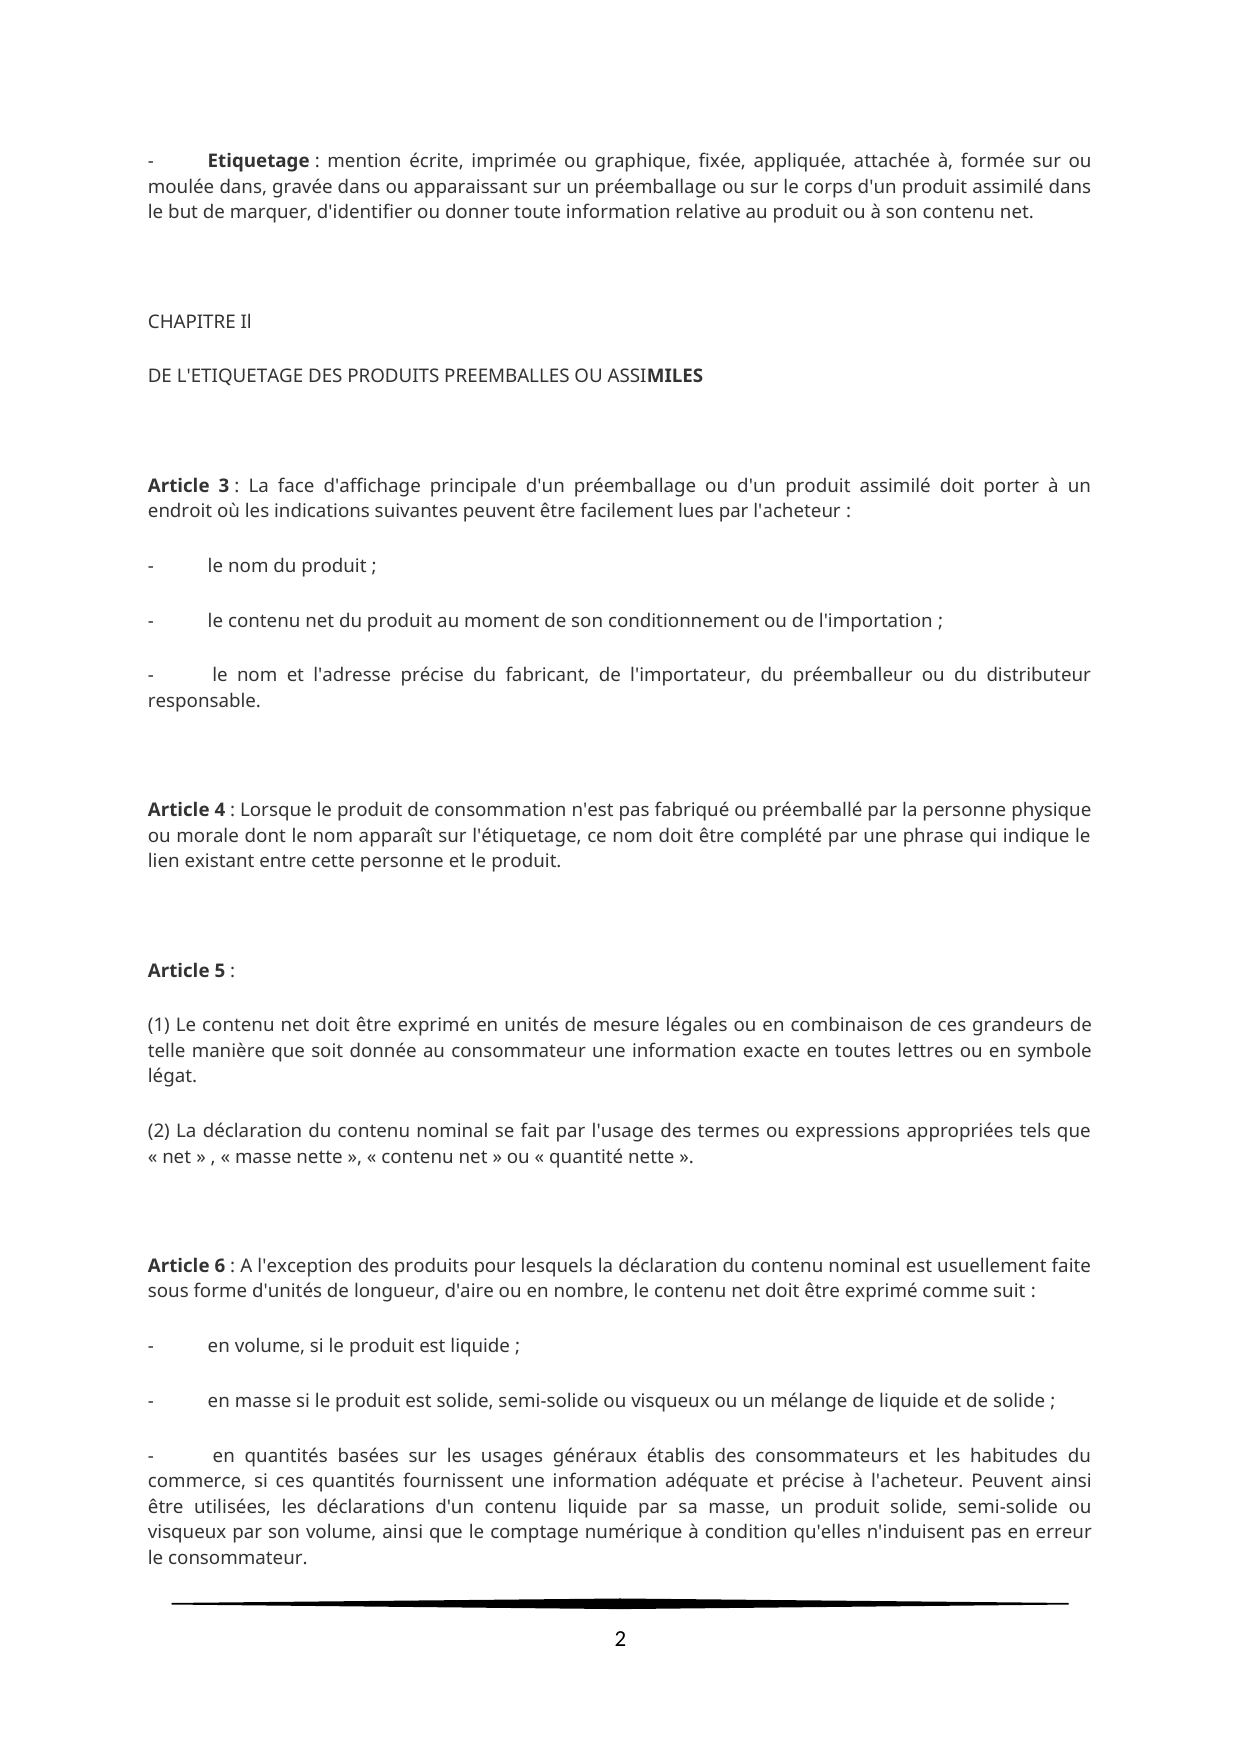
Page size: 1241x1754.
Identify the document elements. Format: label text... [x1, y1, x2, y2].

text Article 3 : La face d'affichage principale d'un préemballage ou d'un produit assimilé doit porter à un endroit où les indications suivantes peuvent être facilement lues par l'acheteur : [148, 472, 1093, 523]
text - en masse si le produit est solide, semi-solide ou visqueux ou un mélange de liquide et de solide ; [148, 1387, 1093, 1413]
text (1) Le contenu net doit être exprimé en unités de mesure légales ou en combinaison de ces grandeurs de telle manière que soit donnée au consommateur une information exacte en toutes lettres ou en symbole légat. [148, 1012, 1093, 1088]
text Article 4 : Lorsque le produit de consommation n'est pas fabriqué ou préemballé par la personne physique ou morale dont le nom apparaît sur l'étiquetage, ce nom doit être complété par une phrase qui indique le lien existant entre cette personne et le produit. [148, 797, 1093, 873]
text - le nom et l'adresse précise du fabricant, de l'importateur, du préemballeur ou du distributeur responsable. [148, 662, 1093, 713]
text - en volume, si le produit est liquide ; [148, 1332, 1093, 1358]
text - en quantités basées sur les usages généraux établis des consommateurs et les habitudes du commerce, si ces quantités fournissent une information adéquate et précise à l'acheteur. Peuvent ainsi être utilisées, les déclarations d'un contenu liquide par sa masse, un produit solide, semi-solide ou visqueux par son volume, ainsi que le comptage numérique à condition qu'elles n'induisent pas en erreur le consommateur. [148, 1442, 1093, 1569]
text (2) La déclaration du contenu nominal se fait par l'usage des termes ou expressions appropriées tels que « net » , « masse nette », « contenu net » ou « quantité nette ». [148, 1117, 1093, 1168]
text Article 5 : [148, 957, 1093, 982]
text - le nom du produit ; [148, 552, 1093, 578]
text DE L'ETIQUETAGE DES PRODUITS PREEMBALLES OU ASSIMILES [148, 363, 1093, 388]
text Article 6 : A l'exception des produits pour lesquels la déclaration du contenu nominal est usuellement faite sous forme d'unités de longueur, d'aire ou en nombre, le contenu net doit être exprimé comme suit : [148, 1252, 1093, 1303]
text - le contenu net du produit au moment de son conditionnement ou de l'importation ; [148, 607, 1093, 632]
text - Etiquetage : mention écrite, imprimée ou graphique, fixée, appliquée, attachée à, formée sur ou moulée dans, gravée dans ou apparaissant sur un préemballage ou sur le corps d'un produit assimilé dans le but de marquer, d'identifier ou donner toute information relative au produit ou à son contenu net. [148, 148, 1093, 224]
text CHAPITRE Il [148, 308, 1093, 333]
